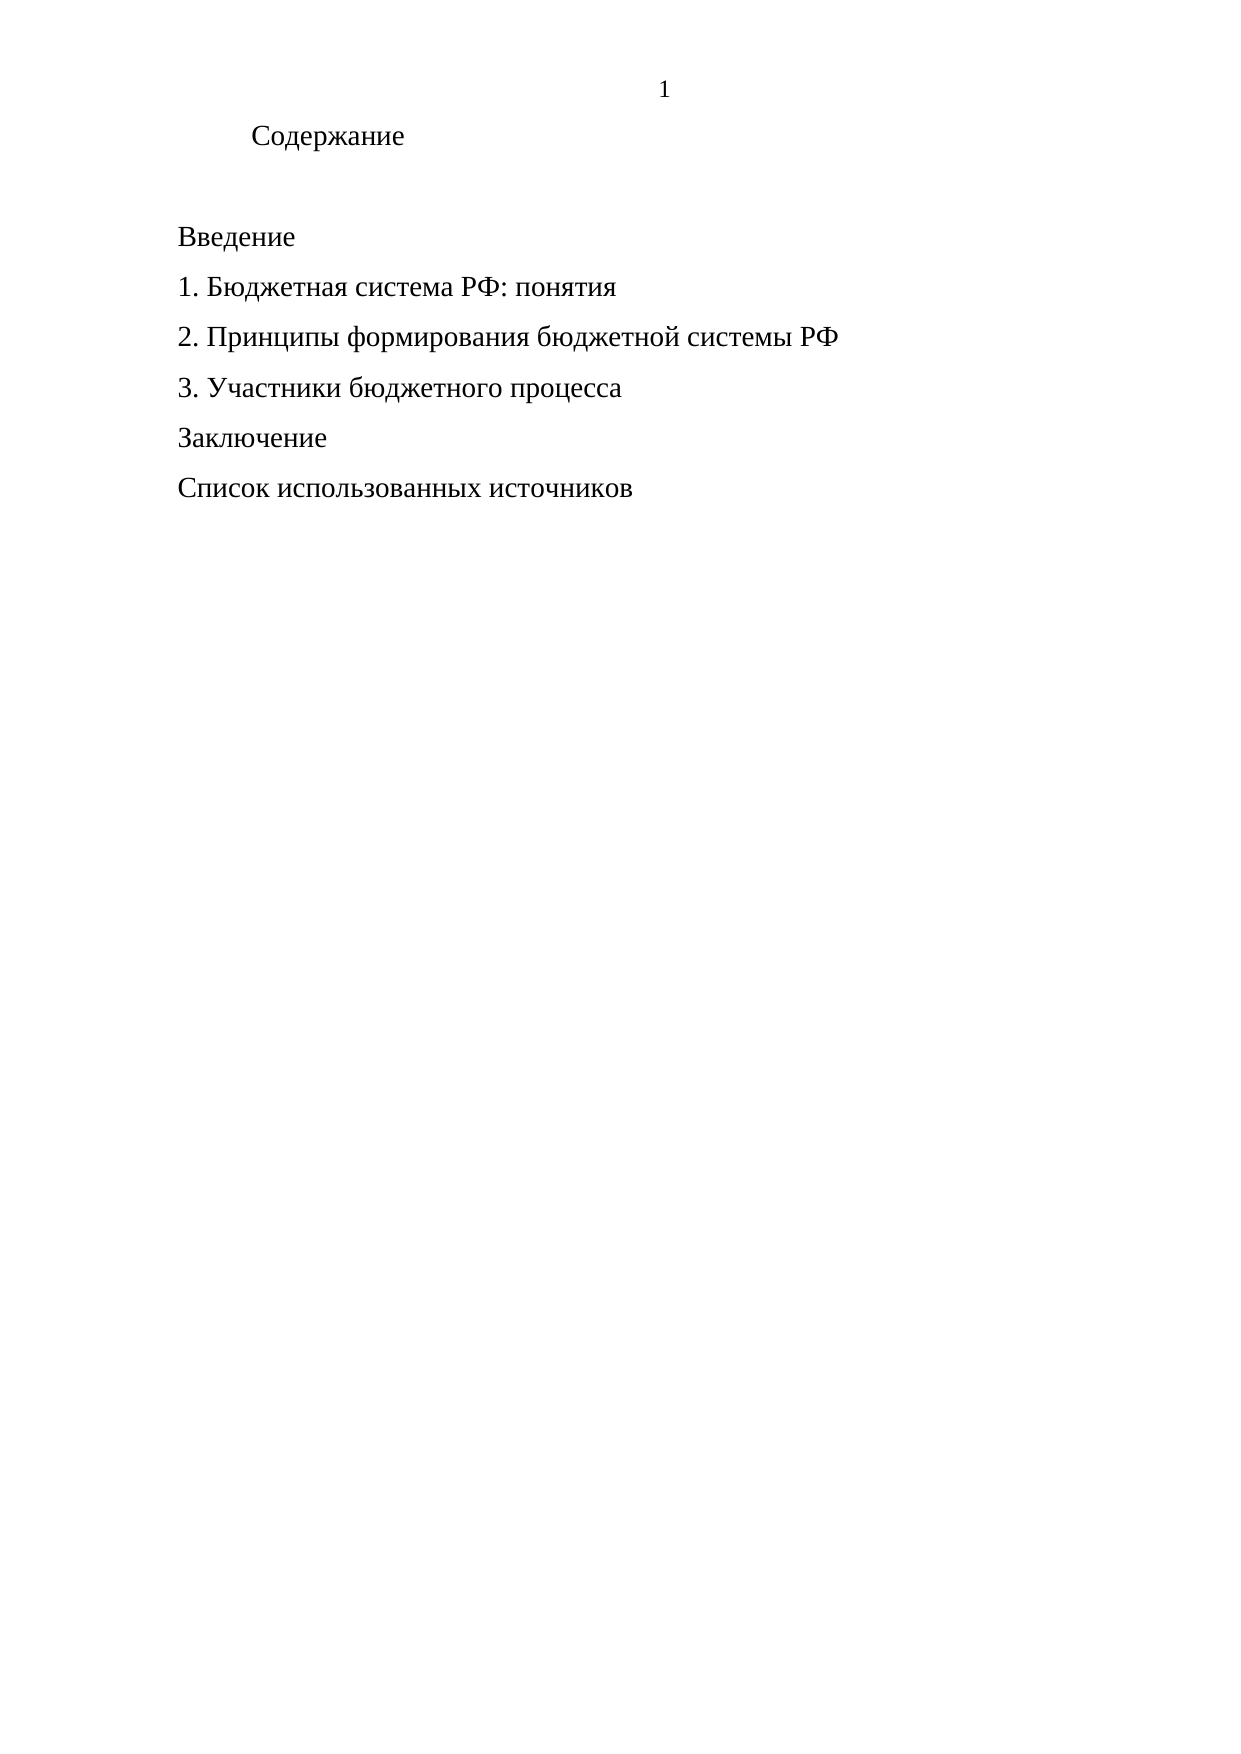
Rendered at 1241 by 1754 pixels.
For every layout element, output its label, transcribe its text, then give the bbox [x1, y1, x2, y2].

text Список использованных источников [177, 470, 1152, 504]
text 1. Бюджетная система РФ: понятия [177, 269, 1152, 303]
text Заключение [177, 420, 1152, 453]
text Введение [177, 219, 1152, 252]
text Содержание [177, 118, 1152, 152]
text 3. Участники бюджетного процесса [177, 370, 1152, 403]
text 2. Принципы формирования бюджетной системы РФ [177, 319, 1152, 353]
